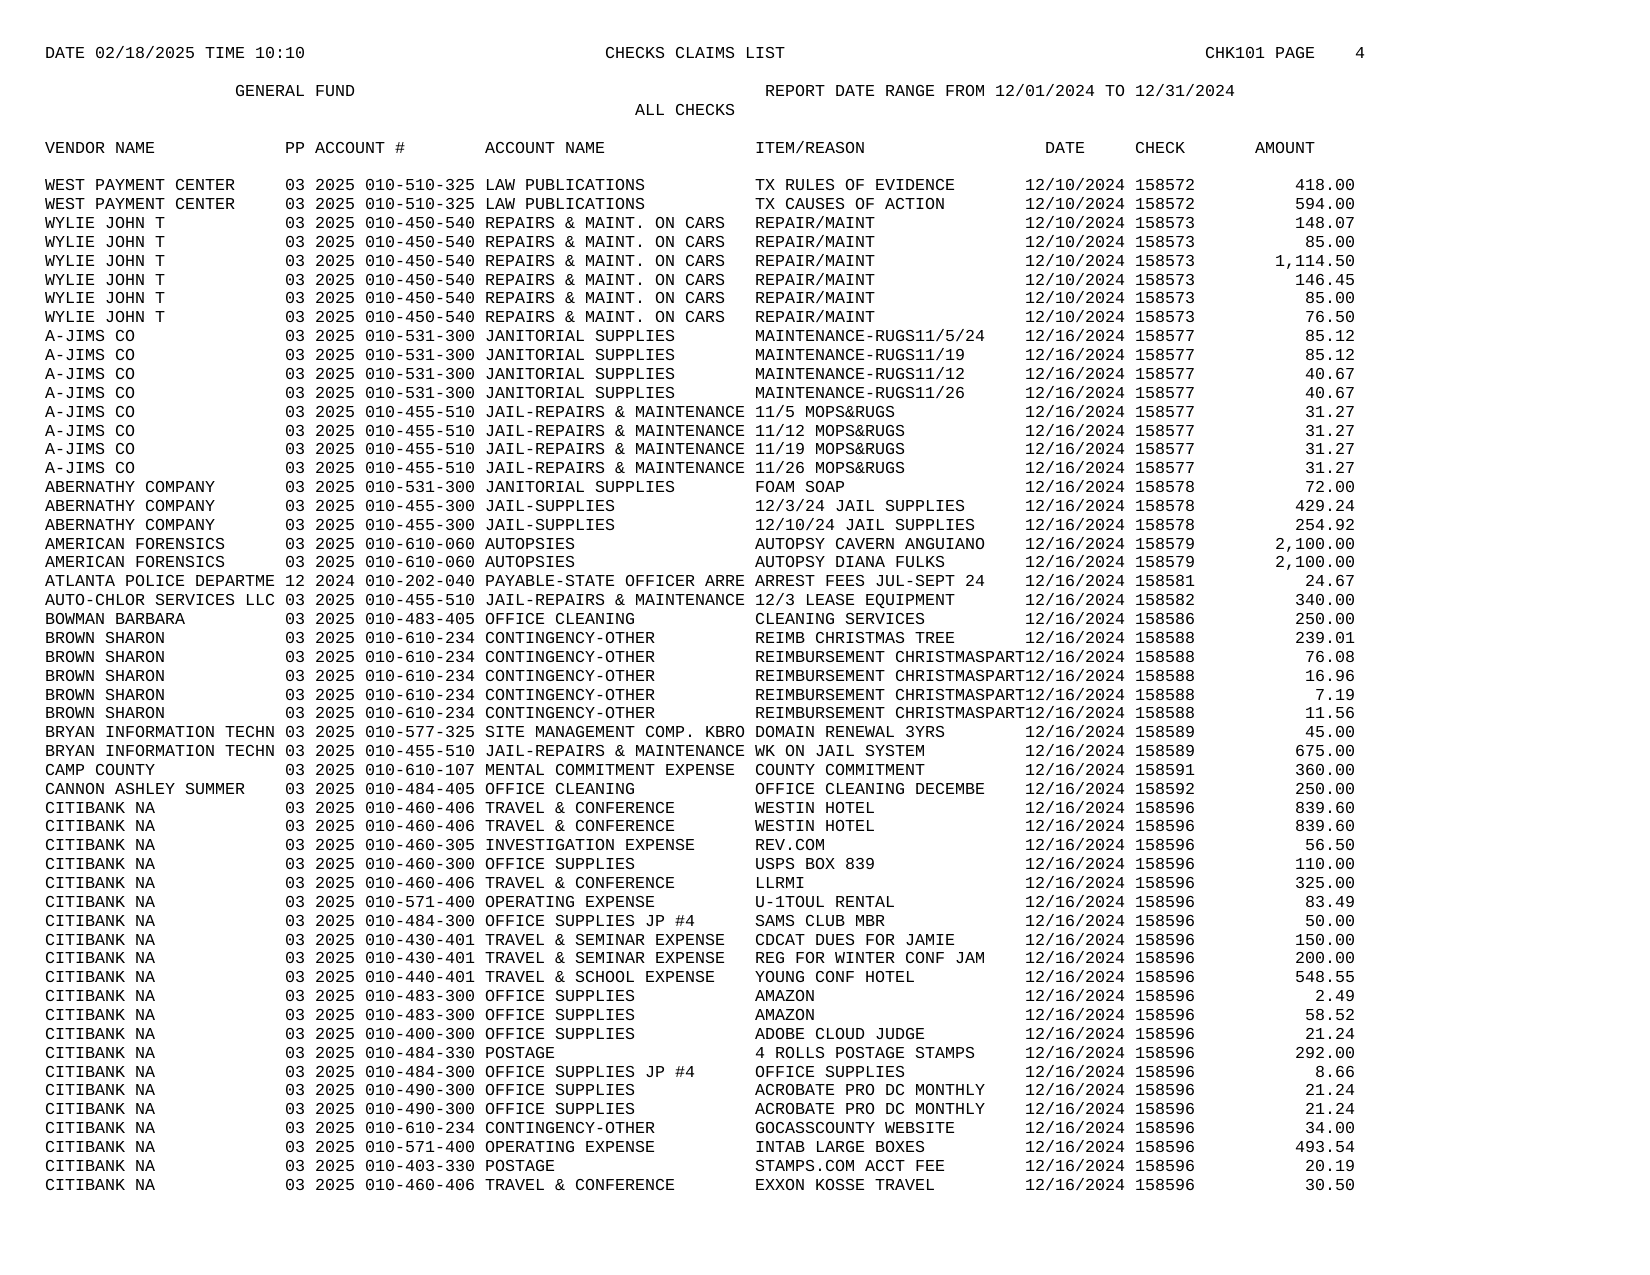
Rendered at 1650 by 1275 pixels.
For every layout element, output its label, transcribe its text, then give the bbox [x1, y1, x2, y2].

text BOWMAN BARBARA 03 2025 010-483-405 OFFICE CLEANING CLEANING SERVICES 12/16/2024 158586 250.00 [45, 611, 1590, 629]
text CITIBANK NA 03 2025 010-490-300 OFFICE SUPPLIES ACROBATE PRO DC MONTHLY 12/16/2024 158596 21.24 [45, 1082, 1590, 1101]
text ABERNATHY COMPANY 03 2025 010-455-300 JAIL-SUPPLIES 12/3/24 JAIL SUPPLIES 12/16/2024 158578 429.24 [45, 497, 1590, 516]
text GENERAL FUND REPORT DATE RANGE FROM 12/01/2024 TO 12/31/2024 [45, 83, 1590, 102]
text WYLIE JOHN T 03 2025 010-450-540 REPAIRS & MAINT. ON CARS REPAIR/MAINT 12/10/2024 158573 85.00 [45, 290, 1590, 309]
text WYLIE JOHN T 03 2025 010-450-540 REPAIRS & MAINT. ON CARS REPAIR/MAINT 12/10/2024 158573 146.45 [45, 271, 1590, 290]
text CITIBANK NA 03 2025 010-571-400 OPERATING EXPENSE INTAB LARGE BOXES 12/16/2024 158596 493.54 [45, 1138, 1590, 1157]
text CAMP COUNTY 03 2025 010-610-107 MENTAL COMMITMENT EXPENSE COUNTY COMMITMENT 12/16/2024 158591 360.00 [45, 761, 1590, 780]
text BROWN SHARON 03 2025 010-610-234 CONTINGENCY-OTHER REIMBURSEMENT CHRISTMASPART12/16/2024 158588 7.19 [45, 686, 1590, 705]
text CITIBANK NA 03 2025 010-571-400 OPERATING EXPENSE U-1TOUL RENTAL 12/16/2024 158596 83.49 [45, 893, 1590, 912]
text BROWN SHARON 03 2025 010-610-234 CONTINGENCY-OTHER REIMB CHRISTMAS TREE 12/16/2024 158588 239.01 [45, 629, 1590, 648]
text CITIBANK NA 03 2025 010-403-330 POSTAGE STAMPS.COM ACCT FEE 12/16/2024 158596 20.19 [45, 1157, 1590, 1176]
text WYLIE JOHN T 03 2025 010-450-540 REPAIRS & MAINT. ON CARS REPAIR/MAINT 12/10/2024 158573 85.00 [45, 233, 1590, 252]
text CITIBANK NA 03 2025 010-484-300 OFFICE SUPPLIES JP #4 SAMS CLUB MBR 12/16/2024 158596 50.00 [45, 912, 1590, 931]
text A-JIMS CO 03 2025 010-455-510 JAIL-REPAIRS & MAINTENANCE 11/19 MOPS&RUGS 12/16/2024 158577 31.27 [45, 441, 1590, 460]
text WYLIE JOHN T 03 2025 010-450-540 REPAIRS & MAINT. ON CARS REPAIR/MAINT 12/10/2024 158573 76.50 [45, 309, 1590, 328]
text CANNON ASHLEY SUMMER 03 2025 010-484-405 OFFICE CLEANING OFFICE CLEANING DECEMBE 12/16/2024 158592 250.00 [45, 780, 1590, 799]
text CITIBANK NA 03 2025 010-484-300 OFFICE SUPPLIES JP #4 OFFICE SUPPLIES 12/16/2024 158596 8.66 [45, 1063, 1590, 1082]
text CITIBANK NA 03 2025 010-430-401 TRAVEL & SEMINAR EXPENSE REG FOR WINTER CONF JAM 12/16/2024 158596 200.00 [45, 950, 1590, 969]
text CITIBANK NA 03 2025 010-483-300 OFFICE SUPPLIES AMAZON 12/16/2024 158596 58.52 [45, 1007, 1590, 1025]
text CITIBANK NA 03 2025 010-490-300 OFFICE SUPPLIES ACROBATE PRO DC MONTHLY 12/16/2024 158596 21.24 [45, 1101, 1590, 1120]
text WYLIE JOHN T 03 2025 010-450-540 REPAIRS & MAINT. ON CARS REPAIR/MAINT 12/10/2024 158573 148.07 [45, 215, 1590, 233]
text A-JIMS CO 03 2025 010-531-300 JANITORIAL SUPPLIES MAINTENANCE-RUGS11/19 12/16/2024 158577 85.12 [45, 347, 1590, 366]
text AUTO-CHLOR SERVICES LLC 03 2025 010-455-510 JAIL-REPAIRS & MAINTENANCE 12/3 LEASE EQUIPMENT 12/16/2024 158582 340.00 [45, 592, 1590, 611]
text CITIBANK NA 03 2025 010-460-406 TRAVEL & CONFERENCE WESTIN HOTEL 12/16/2024 158596 839.60 [45, 818, 1590, 837]
text WEST PAYMENT CENTER 03 2025 010-510-325 LAW PUBLICATIONS TX RULES OF EVIDENCE 12/10/2024 158572 418.00 [45, 177, 1590, 196]
text BROWN SHARON 03 2025 010-610-234 CONTINGENCY-OTHER REIMBURSEMENT CHRISTMASPART12/16/2024 158588 76.08 [45, 648, 1590, 667]
text CITIBANK NA 03 2025 010-460-300 OFFICE SUPPLIES USPS BOX 839 12/16/2024 158596 110.00 [45, 856, 1590, 874]
text AMERICAN FORENSICS 03 2025 010-610-060 AUTOPSIES AUTOPSY CAVERN ANGUIANO 12/16/2024 158579 2,100.00 [45, 535, 1590, 554]
text CITIBANK NA 03 2025 010-460-406 TRAVEL & CONFERENCE EXXON KOSSE TRAVEL 12/16/2024 158596 30.50 [45, 1176, 1590, 1195]
text ALL CHECKS [45, 102, 1590, 120]
text ABERNATHY COMPANY 03 2025 010-455-300 JAIL-SUPPLIES 12/10/24 JAIL SUPPLIES 12/16/2024 158578 254.92 [45, 516, 1590, 535]
text BROWN SHARON 03 2025 010-610-234 CONTINGENCY-OTHER REIMBURSEMENT CHRISTMASPART12/16/2024 158588 11.56 [45, 705, 1590, 724]
text CITIBANK NA 03 2025 010-440-401 TRAVEL & SCHOOL EXPENSE YOUNG CONF HOTEL 12/16/2024 158596 548.55 [45, 969, 1590, 988]
text WYLIE JOHN T 03 2025 010-450-540 REPAIRS & MAINT. ON CARS REPAIR/MAINT 12/10/2024 158573 1,114.50 [45, 252, 1590, 271]
text WEST PAYMENT CENTER 03 2025 010-510-325 LAW PUBLICATIONS TX CAUSES OF ACTION 12/10/2024 158572 594.00 [45, 196, 1590, 215]
text CITIBANK NA 03 2025 010-400-300 OFFICE SUPPLIES ADOBE CLOUD JUDGE 12/16/2024 158596 21.24 [45, 1025, 1590, 1044]
text A-JIMS CO 03 2025 010-531-300 JANITORIAL SUPPLIES MAINTENANCE-RUGS11/5/24 12/16/2024 158577 85.12 [45, 328, 1590, 347]
text VENDOR NAME PP ACCOUNT # ACCOUNT NAME ITEM/REASON DATE CHECK AMOUNT [45, 139, 1590, 158]
text ABERNATHY COMPANY 03 2025 010-531-300 JANITORIAL SUPPLIES FOAM SOAP 12/16/2024 158578 72.00 [45, 479, 1590, 497]
text A-JIMS CO 03 2025 010-531-300 JANITORIAL SUPPLIES MAINTENANCE-RUGS11/12 12/16/2024 158577 40.67 [45, 366, 1590, 384]
text CITIBANK NA 03 2025 010-484-330 POSTAGE 4 ROLLS POSTAGE STAMPS 12/16/2024 158596 292.00 [45, 1044, 1590, 1063]
text CITIBANK NA 03 2025 010-460-406 TRAVEL & CONFERENCE LLRMI 12/16/2024 158596 325.00 [45, 874, 1590, 893]
text CITIBANK NA 03 2025 010-460-406 TRAVEL & CONFERENCE WESTIN HOTEL 12/16/2024 158596 839.60 [45, 799, 1590, 818]
text BRYAN INFORMATION TECHN 03 2025 010-455-510 JAIL-REPAIRS & MAINTENANCE WK ON JAIL SYSTEM 12/16/2024 158589 675.00 [45, 743, 1590, 761]
text CITIBANK NA 03 2025 010-430-401 TRAVEL & SEMINAR EXPENSE CDCAT DUES FOR JAMIE 12/16/2024 158596 150.00 [45, 931, 1590, 950]
text DATE 02/18/2025 TIME 10:10 CHECKS CLAIMS LIST CHK101 PAGE 4 [45, 45, 1590, 64]
text ATLANTA POLICE DEPARTME 12 2024 010-202-040 PAYABLE-STATE OFFICER ARRE ARREST FEES JUL-SEPT 24 12/16/2024 158581 24.67 [45, 573, 1590, 592]
text BROWN SHARON 03 2025 010-610-234 CONTINGENCY-OTHER REIMBURSEMENT CHRISTMASPART12/16/2024 158588 16.96 [45, 667, 1590, 686]
text A-JIMS CO 03 2025 010-455-510 JAIL-REPAIRS & MAINTENANCE 11/26 MOPS&RUGS 12/16/2024 158577 31.27 [45, 460, 1590, 479]
text BRYAN INFORMATION TECHN 03 2025 010-577-325 SITE MANAGEMENT COMP. KBRO DOMAIN RENEWAL 3YRS 12/16/2024 158589 45.00 [45, 724, 1590, 743]
text A-JIMS CO 03 2025 010-455-510 JAIL-REPAIRS & MAINTENANCE 11/12 MOPS&RUGS 12/16/2024 158577 31.27 [45, 422, 1590, 441]
text CITIBANK NA 03 2025 010-483-300 OFFICE SUPPLIES AMAZON 12/16/2024 158596 2.49 [45, 988, 1590, 1007]
text AMERICAN FORENSICS 03 2025 010-610-060 AUTOPSIES AUTOPSY DIANA FULKS 12/16/2024 158579 2,100.00 [45, 554, 1590, 573]
text CITIBANK NA 03 2025 010-610-234 CONTINGENCY-OTHER GOCASSCOUNTY WEBSITE 12/16/2024 158596 34.00 [45, 1120, 1590, 1138]
text A-JIMS CO 03 2025 010-455-510 JAIL-REPAIRS & MAINTENANCE 11/5 MOPS&RUGS 12/16/2024 158577 31.27 [45, 403, 1590, 422]
text A-JIMS CO 03 2025 010-531-300 JANITORIAL SUPPLIES MAINTENANCE-RUGS11/26 12/16/2024 158577 40.67 [45, 384, 1590, 403]
text CITIBANK NA 03 2025 010-460-305 INVESTIGATION EXPENSE REV.COM 12/16/2024 158596 56.50 [45, 837, 1590, 856]
